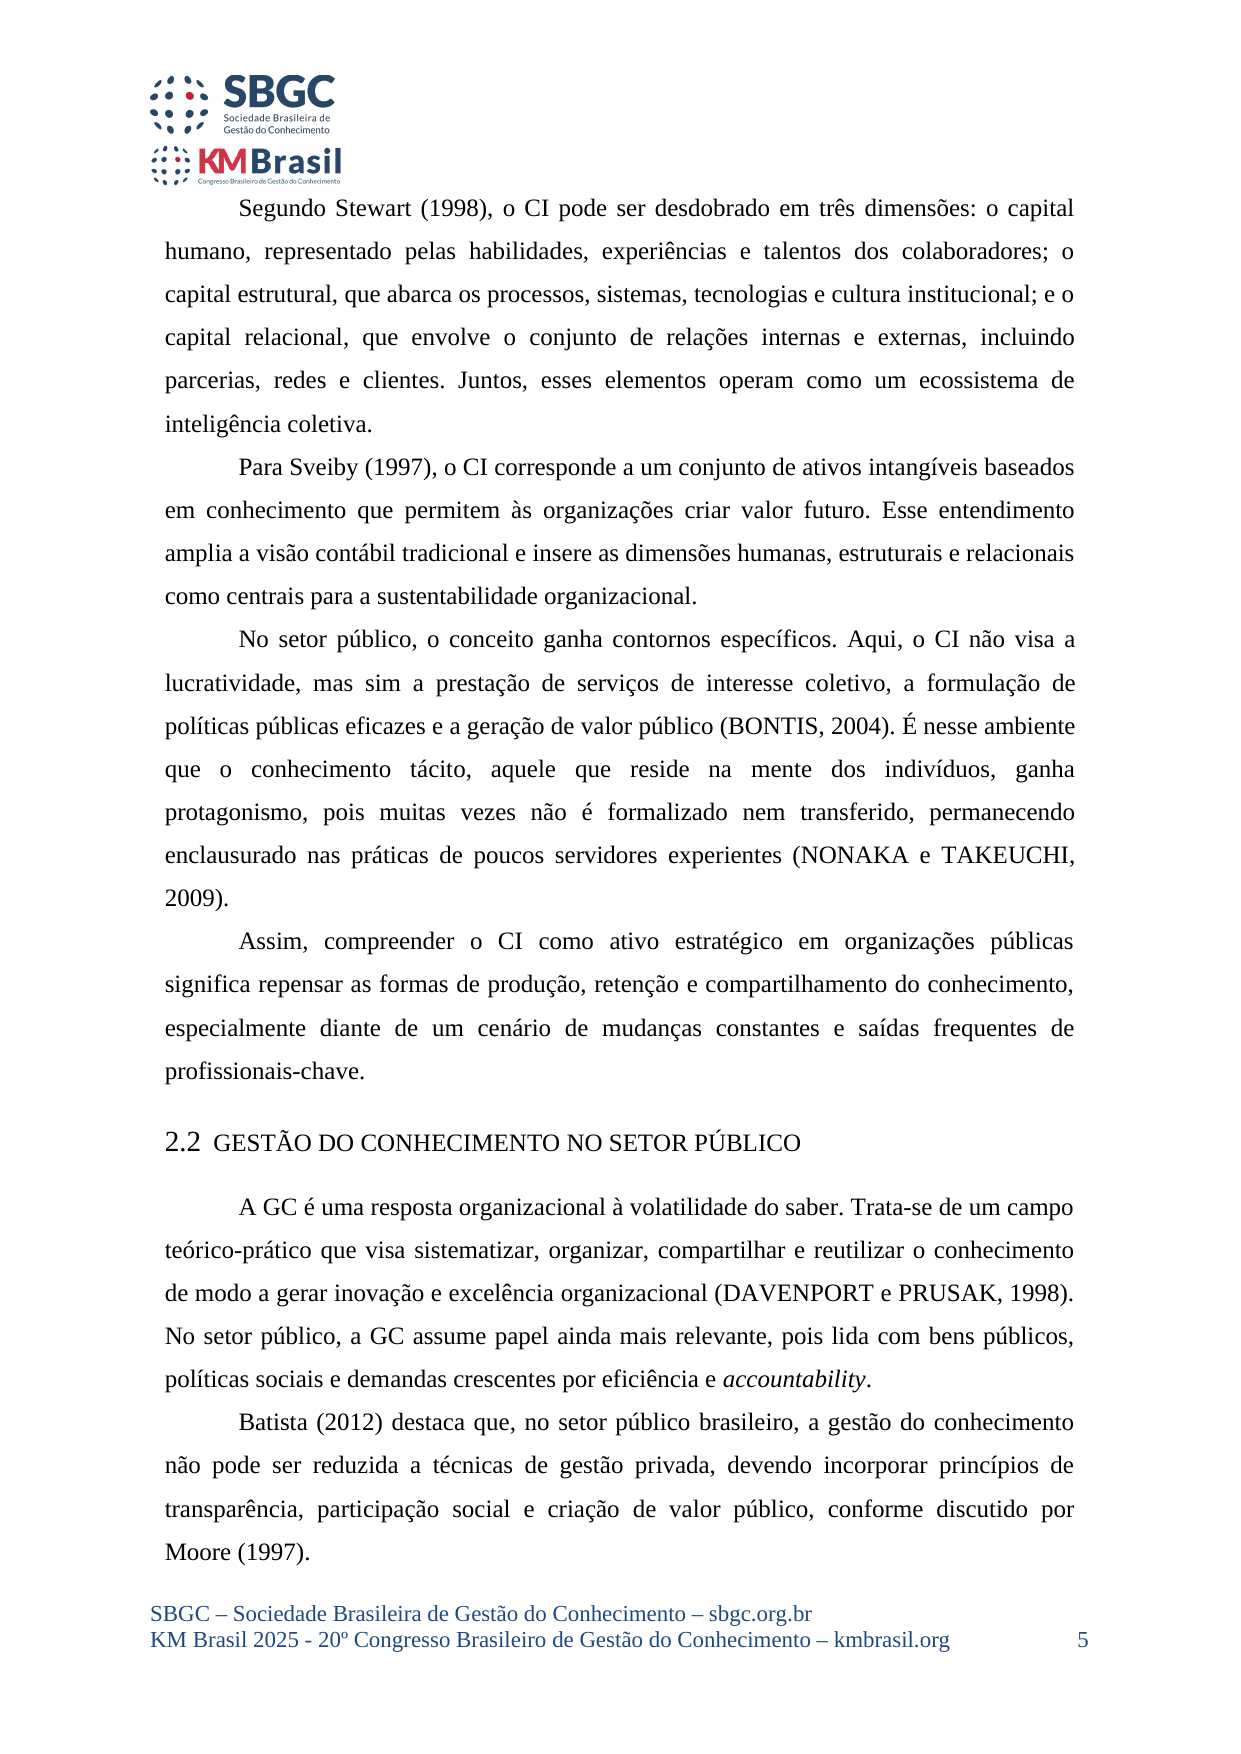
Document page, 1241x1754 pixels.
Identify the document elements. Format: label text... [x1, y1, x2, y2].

picture [150, 75, 346, 194]
subtitle GESTÃO DO CONHECIMENTO NO SETOR PÚBLICO [164, 1124, 1090, 1157]
text Segundo Stewart (1998), o CI pode ser desdobrado em três dimensões: o capital humano, representado pelas habilidades, experiências e talentos dos colaboradores; o capital estrutural, que abarca os processos, sistemas, tecnologias e cultura institucional; e o capital relacional, que envolve o conjunto de relações internas e externas, incluindo parcerias, redes e clientes. Juntos, esses elementos operam como um ecossistema de inteligência coletiva. [164, 193, 1076, 437]
text Para Sveiby (1997), o CI corresponde a um conjunto de ativos intangíveis baseados em conhecimento que permitem às organizações criar valor futuro. Esse entendimento amplia a visão contábil tradicional e insere as dimensões humanas, estruturais e relacionais como centrais para a sustentabilidade organizacional. [164, 452, 1076, 610]
text No setor público, o conceito ganha contornos específicos. Aqui, o CI não visa a lucratividade, mas sim a prestação de serviços de interesse coletivo, a formulação de políticas públicas eficazes e a geração de valor público (BONTIS, 2004). É nesse ambiente que o conhecimento tácito, aquele que reside na mente dos indivíduos, ganha protagonismo, pois muitas vezes não é formalizado nem transferido, permanecendo enclausurado nas práticas de poucos servidores experientes (NONAKA e TAKEUCHI, 2009). [164, 624, 1076, 912]
text Batista (2012) destaca que, no setor público brasileiro, a gestão do conhecimento não pode ser reduzida a técnicas de gestão privada, devendo incorporar princípios de transparência, participação social e criação de valor público, conforme discutido por Moore (1997). [164, 1407, 1075, 1566]
text Assim, compreender o CI como ativo estratégico em organizações públicas significa repensar as formas de produção, retenção e compartilhamento do conhecimento, especialmente diante de um cenário de mudanças constantes e saídas frequentes de profissionais-chave. [164, 926, 1075, 1084]
text A GC é uma resposta organizacional à volatilidade do saber. Trata-se de um campo teórico-prático que visa sistematizar, organizar, compartilhar e reutilizar o conhecimento de modo a gerar inovação e excelência organizacional (DAVENPORT e PRUSAK, 1998). No setor público, a GC assume papel ainda mais relevante, pois lida com bens públicos, políticas sociais e demandas crescentes por eficiência e accountability. [164, 1192, 1075, 1393]
